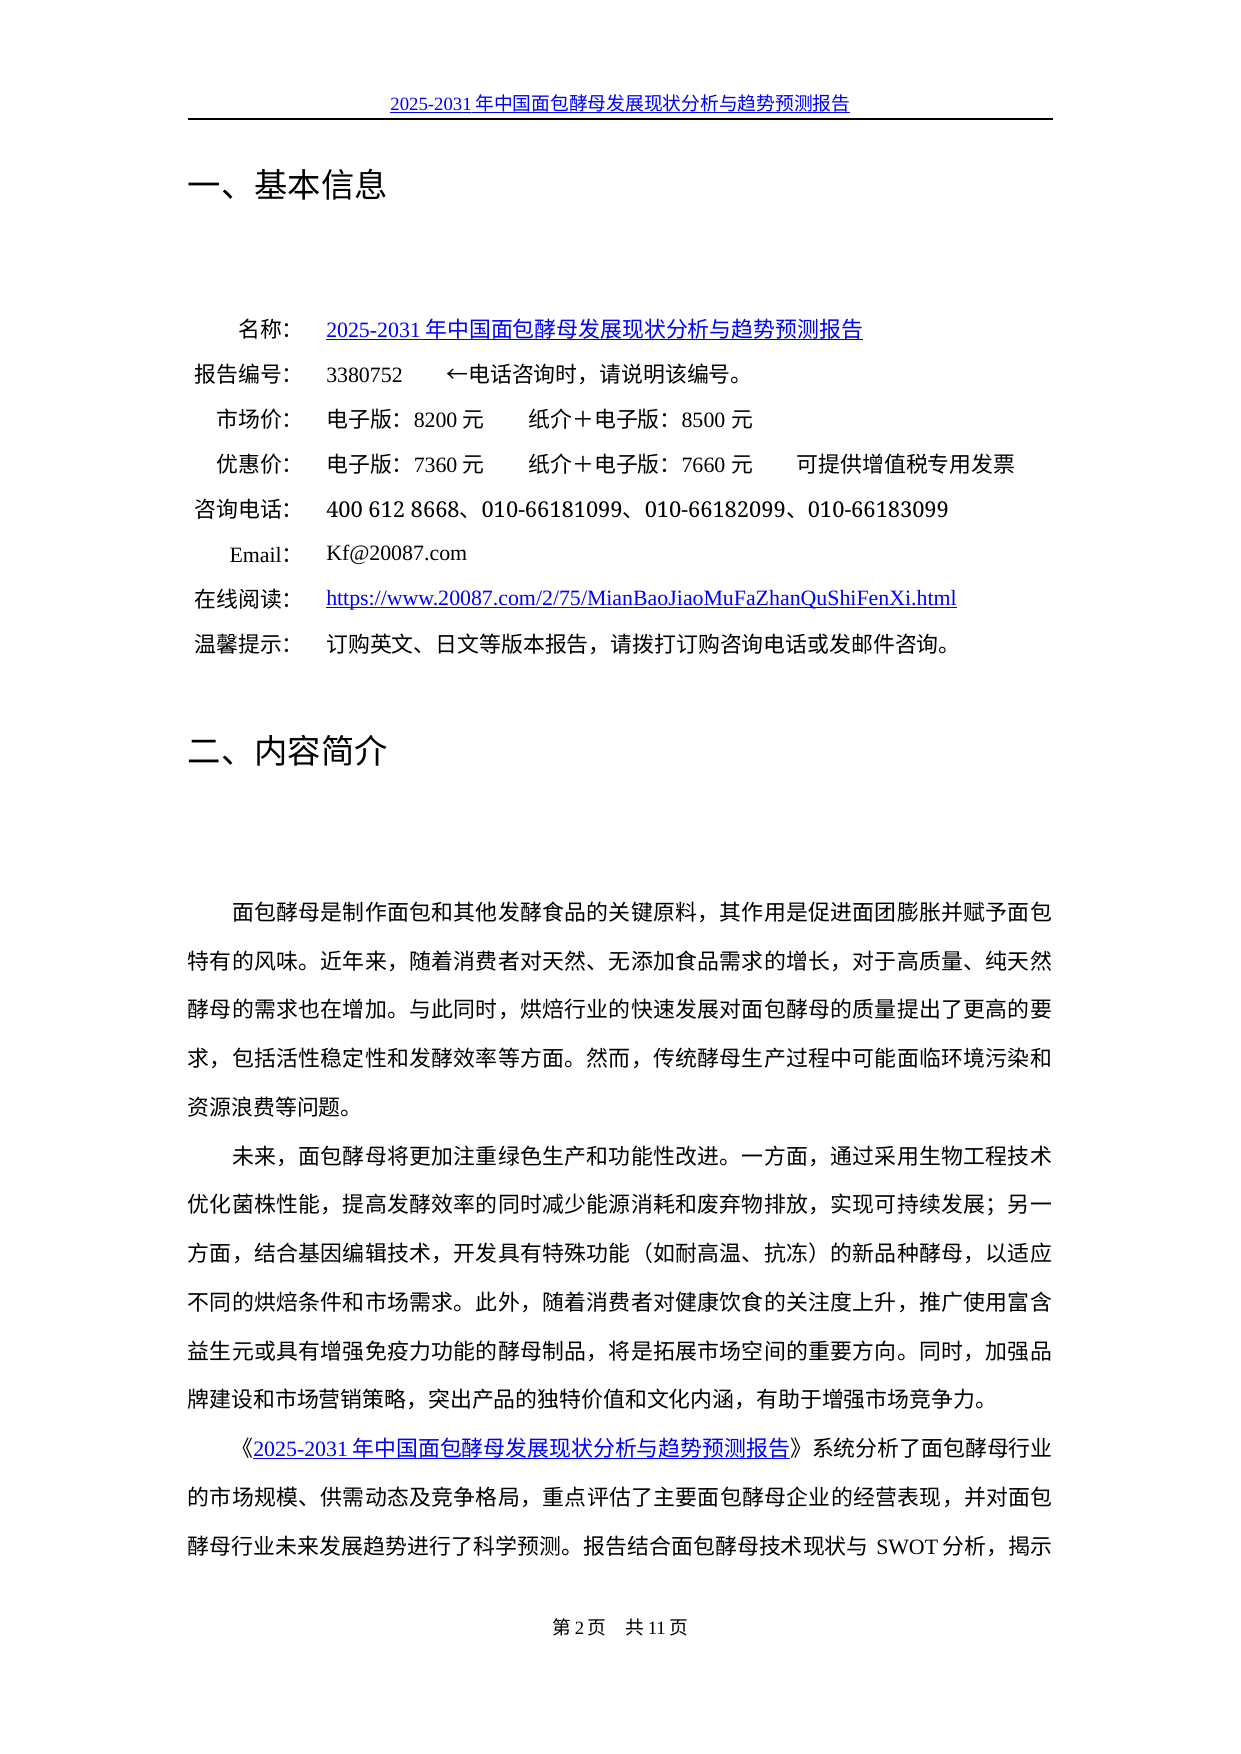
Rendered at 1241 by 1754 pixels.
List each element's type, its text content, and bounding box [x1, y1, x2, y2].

table_cell 咨询电话： [167, 492, 315, 537]
table_cell 3380752 ←电话咨询时，请说明该编号。 [315, 357, 1073, 402]
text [187, 894, 1053, 1561]
table_cell 温馨提示： [167, 627, 315, 672]
table_cell [315, 582, 1073, 627]
table_cell 电子版：8200 元 纸介＋电子版：8500 元 [315, 402, 1073, 447]
table_cell 报告编号： [167, 357, 315, 402]
table_cell 在线阅读： [167, 582, 315, 627]
table_cell 400 612 8668、010-66181099、010-66182099、010-66183099 [315, 492, 1073, 537]
table_cell 优惠价： [167, 447, 315, 492]
table_cell 电子版：7360 元 纸介＋电子版：7660 元 可提供增值税专用发票 [315, 447, 1073, 492]
table_cell 市场价： [167, 402, 315, 447]
table_header 2025-2031年中国面包酵母发展现状分析与趋势预测报告 [315, 312, 1073, 357]
table_cell Kf@20087.com [315, 537, 1073, 582]
table_header 名称： [167, 312, 315, 357]
title 二、内容简介 [187, 717, 1053, 782]
table_cell 订购英文、日文等版本报告，请拨打订购咨询电话或发邮件咨询。 [315, 627, 1073, 672]
table_cell Email： [167, 537, 315, 582]
title 一、基本信息 [187, 150, 1053, 215]
